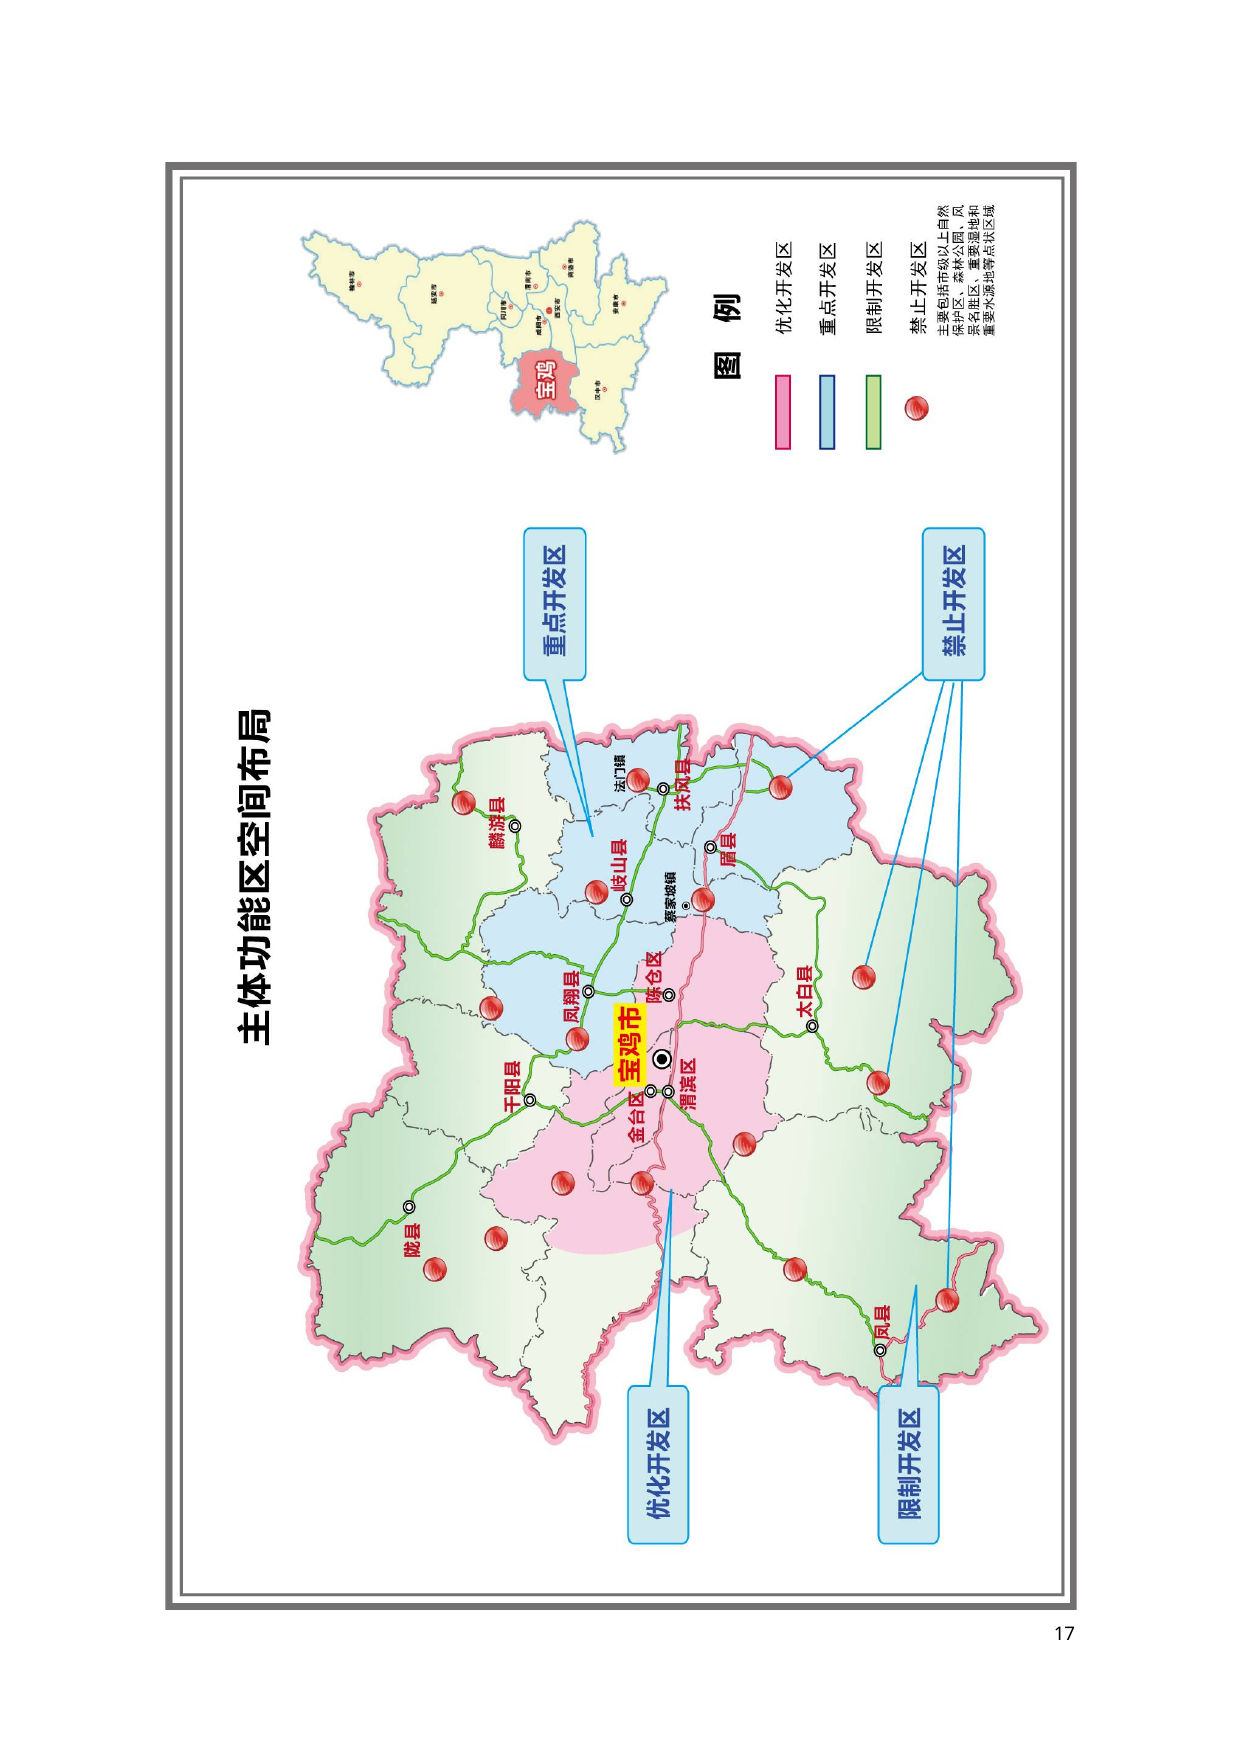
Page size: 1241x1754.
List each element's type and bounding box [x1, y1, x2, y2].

picture [165, 162, 1077, 1610]
